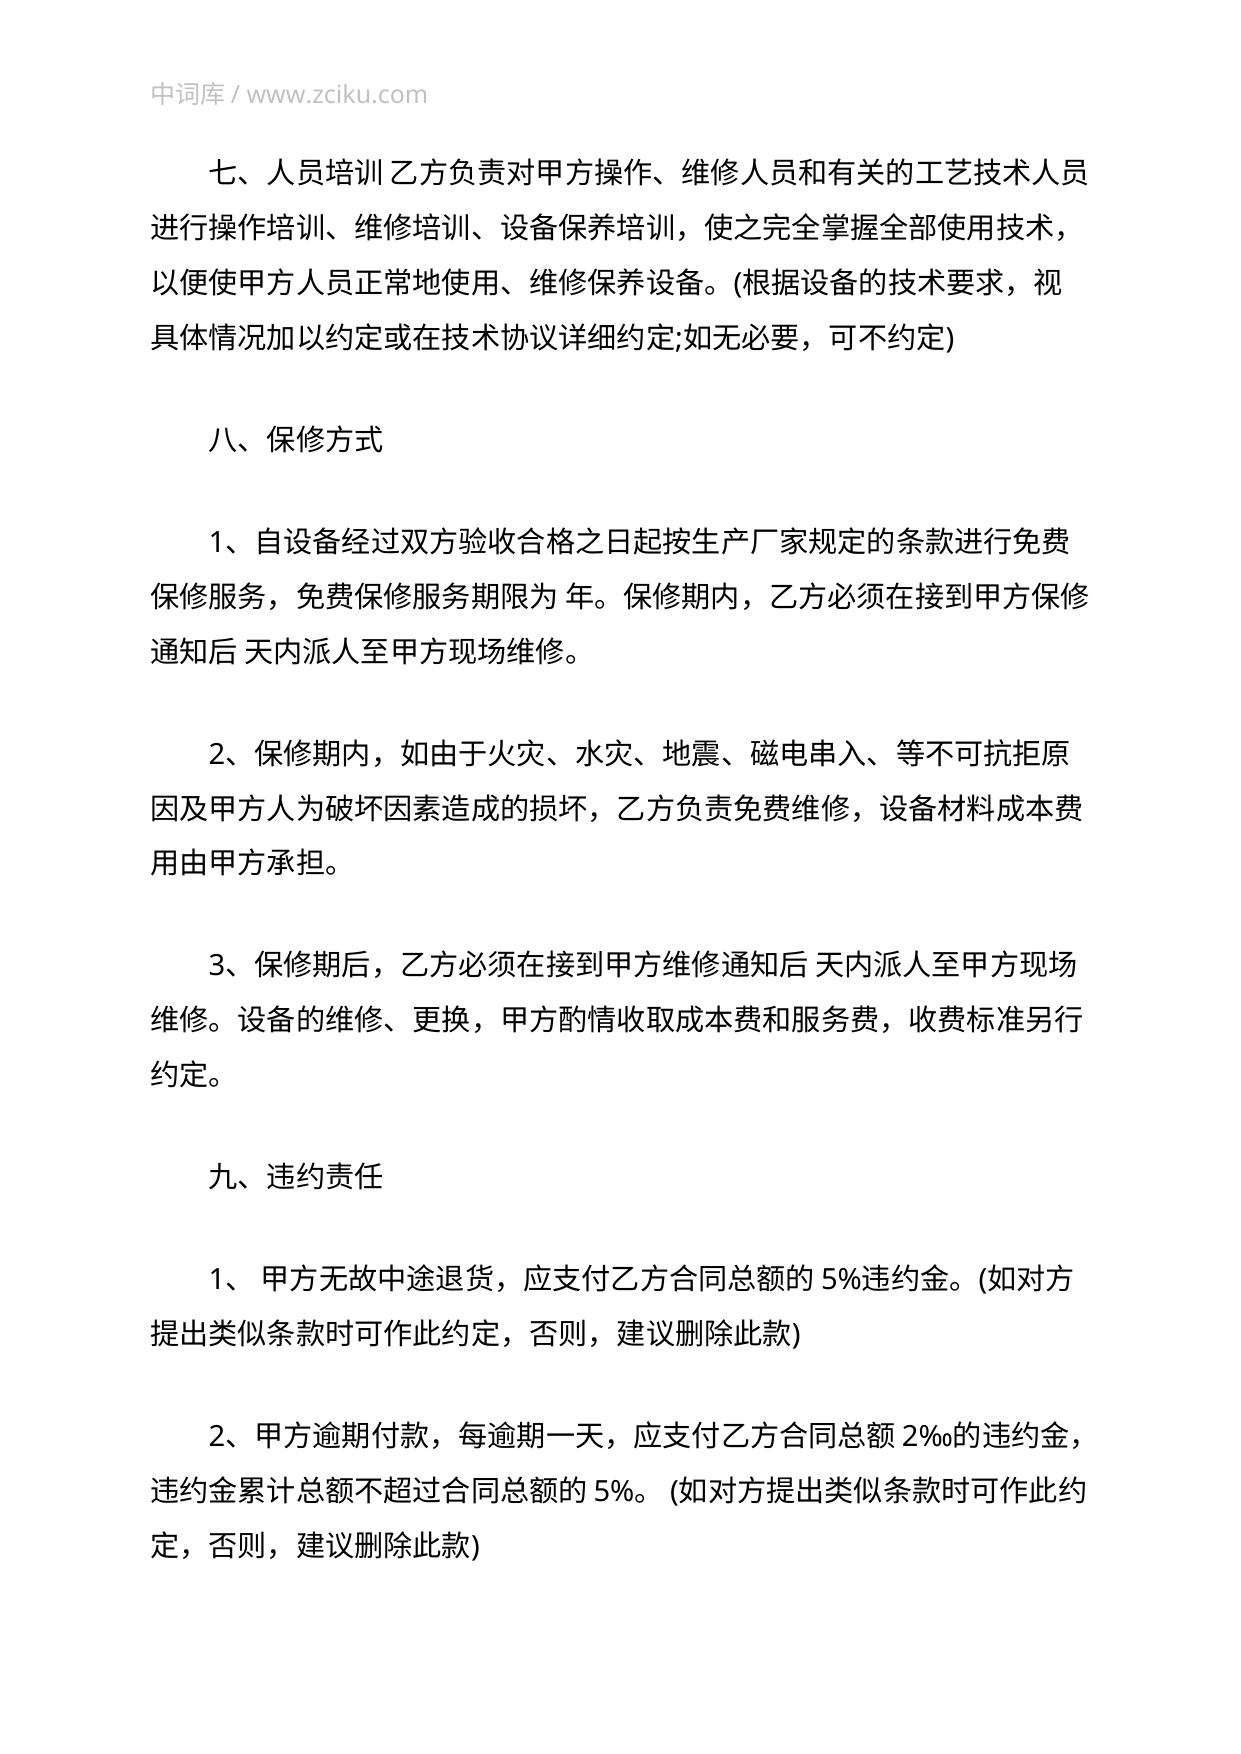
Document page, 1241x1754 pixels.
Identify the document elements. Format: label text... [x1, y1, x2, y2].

text 2、保修期内，如由于火灾、水灾、地震、磁电串入、等不可抗拒原因及甲方人为破坏因素造成的损坏，乙方负责免费维修，设备材料成本费用由甲方承担。 [150, 730, 1090, 882]
text 1、自设备经过双方验收合格之日起按生产厂家规定的条款进行免费保修服务，免费保修服务期限为 年。保修期内，乙方必须在接到甲方保修通知后 天内派人至甲方现场维修。 [150, 518, 1090, 671]
text 1、 甲方无故中途退货，应支付乙方合同总额的5%违约金。(如对方提出类似条款时可作此约定，否则，建议删除此款) [150, 1255, 1090, 1353]
text 七、人员培训 乙方负责对甲方操作、维修人员和有关的工艺技术人员进行操作培训、维修培训、设备保养培训，使之完全掌握全部使用技术，以便使甲方人员正常地使用、维修保养设备。(根据设备的技术要求，视具体情况加以约定或在技术协议详细约定;如无必要，可不约定) [150, 150, 1090, 357]
text 九、违约责任 [150, 1153, 1090, 1196]
text 2、甲方逾期付款，每逾期一天，应支付乙方合同总额2‰的违约金，违约金累计总额不超过合同总额的5%。 (如对方提出类似条款时可作此约定，否则，建议删除此款) [150, 1412, 1090, 1565]
text 3、保修期后，乙方必须在接到甲方维修通知后 天内派人至甲方现场维修。设备的维修、更换，甲方酌情收取成本费和服务费，收费标准另行约定。 [150, 942, 1090, 1094]
text 八、保修方式 [150, 417, 1090, 459]
